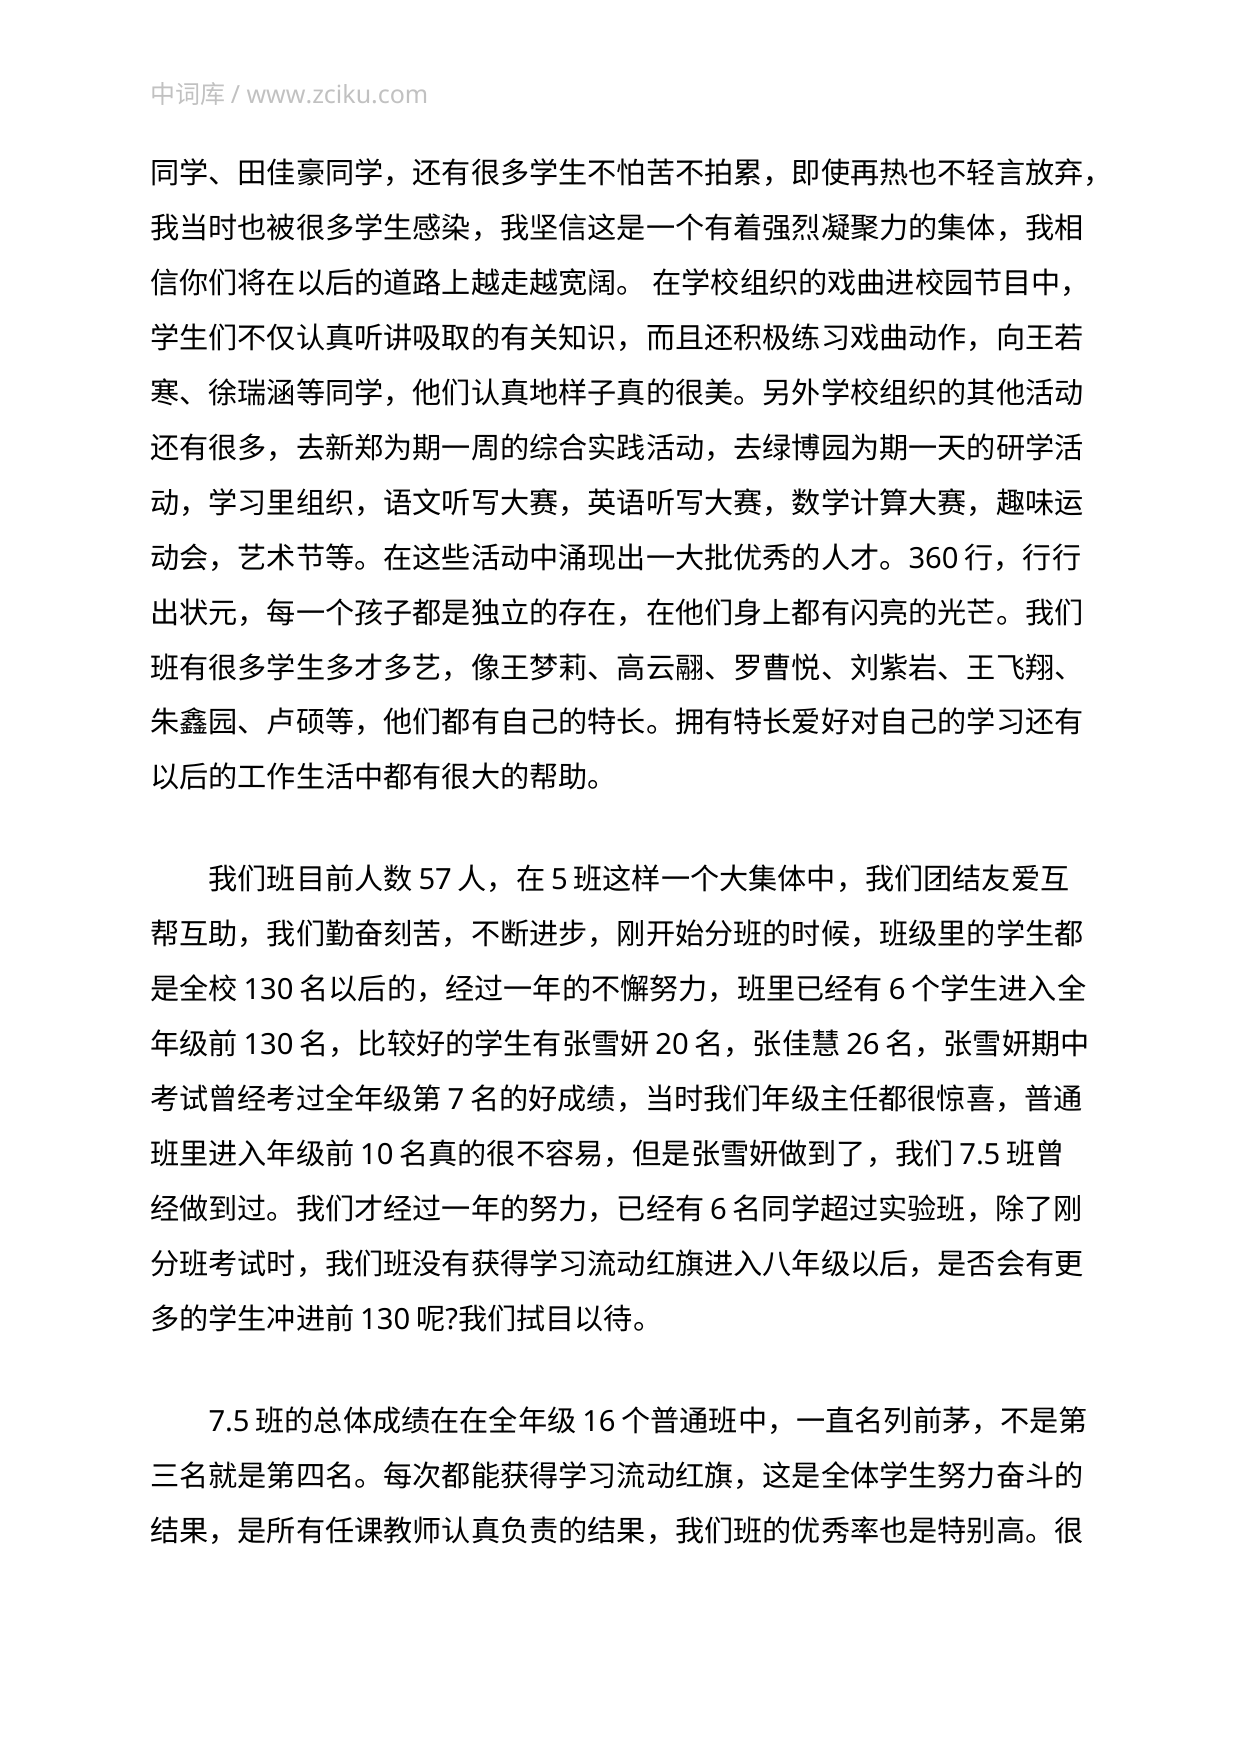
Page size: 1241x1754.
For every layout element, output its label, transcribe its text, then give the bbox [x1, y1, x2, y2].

text 我们班目前人数57人，在5班这样一个大集体中，我们团结友爱互帮互助，我们勤奋刻苦，不断进步，刚开始分班的时候，班级里的学生都是全校130名以后的，经过一年的不懈努力，班里已经有6个学生进入全年级前130名，比较好的学生有张雪妍20名，张佳慧26名，张雪妍期中考试曾经考过全年级第7名的好成绩，当时我们年级主任都很惊喜，普通班里进入年级前10名真的很不容易，但是张雪妍做到了，我们7.5班曾经做到过。我们才经过一年的努力，已经有6名同学超过实验班，除了刚分班考试时，我们班没有获得学习流动红旗进入八年级以后，是否会有更多的学生冲进前130呢?我们拭目以待。 [150, 856, 1090, 1338]
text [150, 150, 1090, 796]
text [150, 1397, 1090, 1550]
